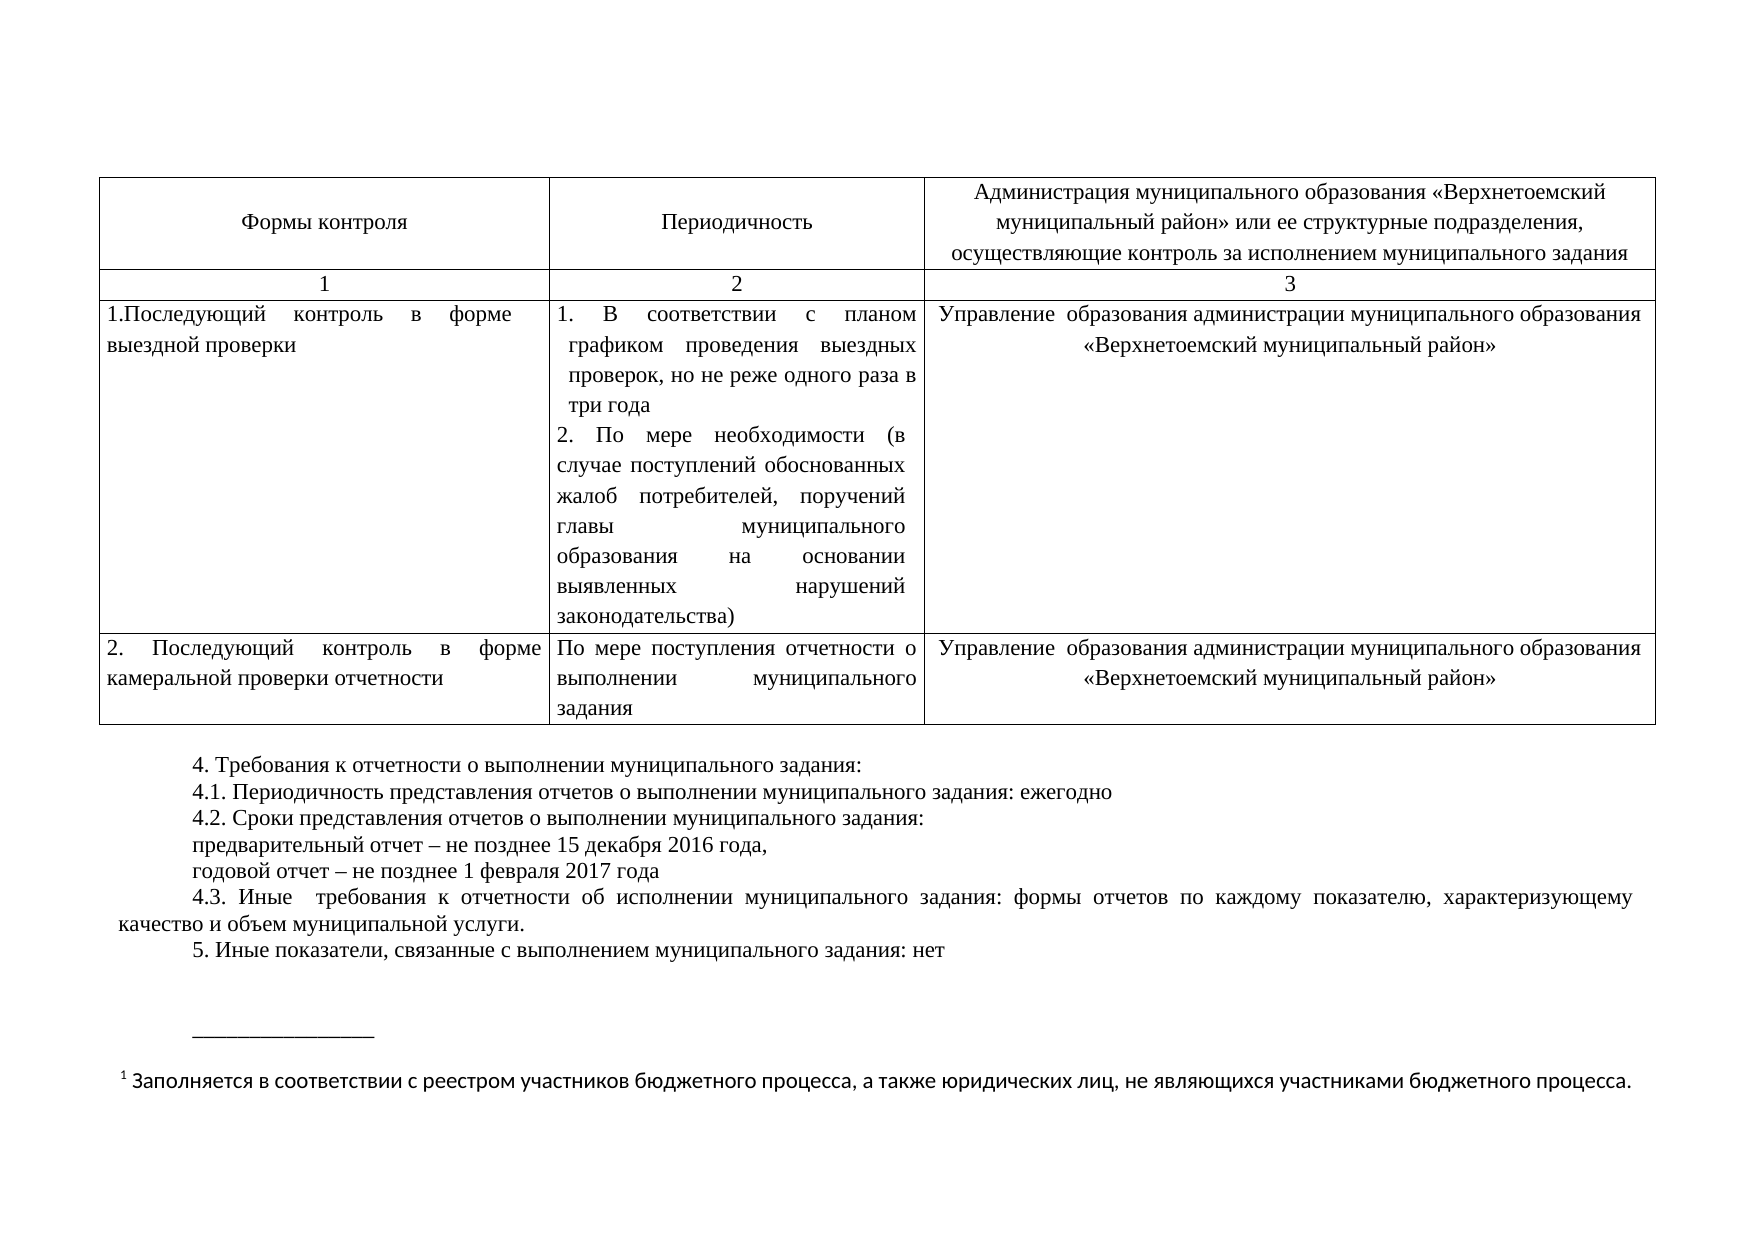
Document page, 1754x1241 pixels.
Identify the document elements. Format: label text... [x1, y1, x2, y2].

text 4.1. Периодичность представления отчетов о выполнении муниципального задания: ежегодно [118, 778, 1636, 804]
text 1 Заполняется в соответствии с реестром участников бюджетного процесса, а также юридических лиц, не являющихся участниками бюджетного процесса. [118, 1066, 1636, 1094]
table_cell 2 [550, 270, 924, 299]
text 4.2. Сроки представления отчетов о выполнении муниципального задания: [118, 804, 1636, 831]
table_cell 1 [100, 270, 549, 299]
table_cell 3 [925, 270, 1655, 299]
text предварительный отчет – не позднее 15 декабря 2016 года, [118, 831, 1636, 857]
text ________________ [118, 1013, 1636, 1041]
table_header Администрация муниципального образования «Верхнетоемский муниципальный район» или ее структурные подразделения, осуществляющие контроль за исполнением муниципального задания [925, 178, 1655, 268]
table_cell Управление образования администрации муниципального образования «Верхнетоемский муниципальный район» [925, 634, 1655, 724]
text 5. Иные показатели, связанные с выполнением муниципального задания: нет [118, 936, 1636, 962]
table_cell 2. Последующий контроль в форме камеральной проверки отчетности [100, 634, 549, 724]
text годовой отчет – не позднее 1 февраля 2017 года [118, 857, 1636, 883]
text 4. Требования к отчетности о выполнении муниципального задания: [118, 752, 1636, 778]
text 4.3. Иные требования к отчетности об исполнении муниципального задания: формы отчетов по каждому показателю, характеризующему качество и объем муниципальной услуги. [118, 883, 1636, 936]
table_header Периодичность [550, 178, 924, 268]
table_cell По мере поступления отчетности о выполнении муниципального задания [550, 634, 924, 724]
table_header Формы контроля [100, 178, 549, 268]
table_cell 1. В соответствии с планом графиком проведения выездных проверок, но не реже одного раза в три года 2. По мере необходимости (в случае поступлений обоснованных жалоб потребителей, поручений главы муниципального образования на основании выявленных нарушений законодательства) [550, 301, 924, 632]
table_cell 1.Последующий контроль в форме выездной проверки [100, 301, 549, 632]
table_cell Управление образования администрации муниципального образования «Верхнетоемский муниципальный район» [925, 301, 1655, 632]
